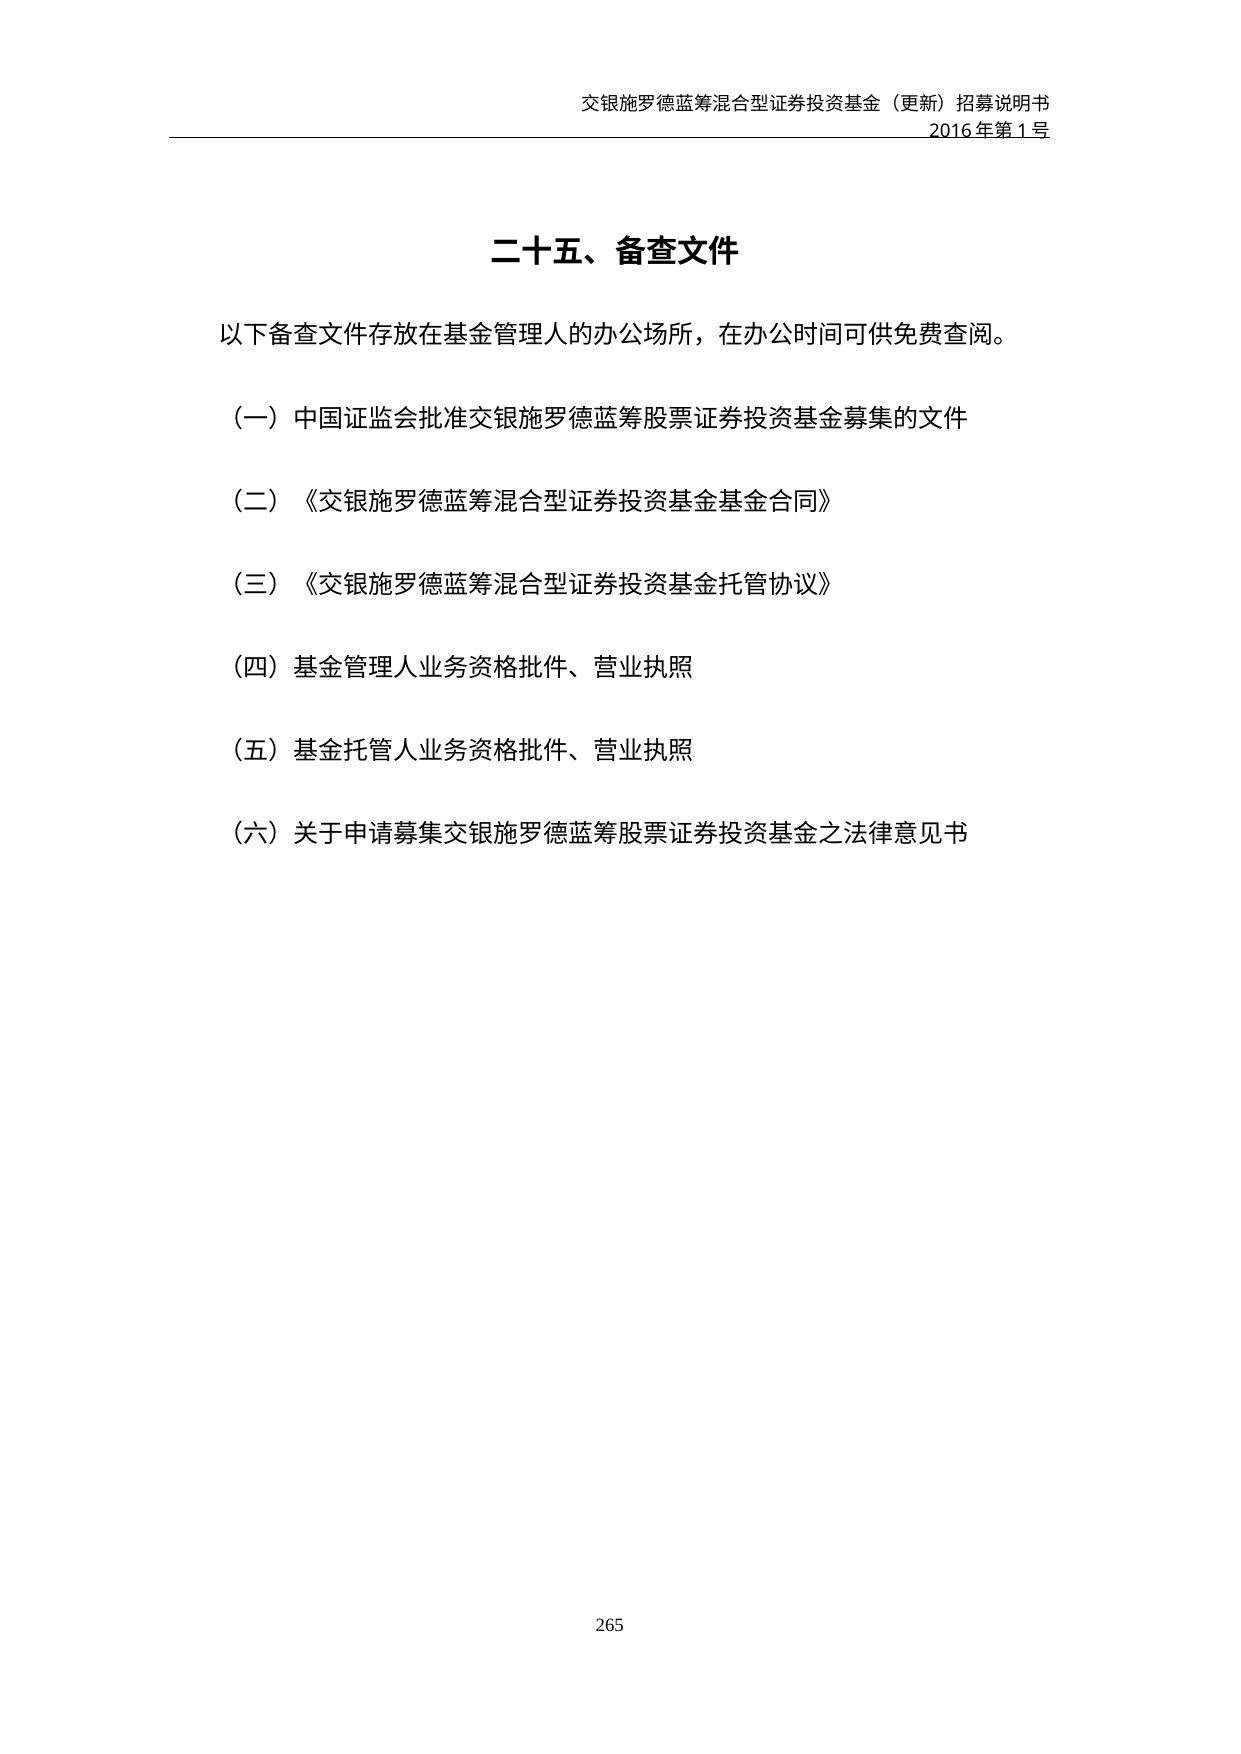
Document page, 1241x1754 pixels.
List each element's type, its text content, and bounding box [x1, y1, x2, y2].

text （六）关于申请募集交银施罗德蓝筹股票证券投资基金之法律意见书 [169, 799, 1050, 864]
text 以下备查文件存放在基金管理人的办公场所，在办公时间可供免费查阅。 [169, 301, 1050, 366]
text （三）《交银施罗德蓝筹混合型证券投资基金托管协议》 [169, 550, 1050, 615]
text （五）基金托管人业务资格批件、营业执照 [169, 716, 1050, 781]
text （四）基金管理人业务资格批件、营业执照 [169, 633, 1050, 698]
title 二十五、备查文件 [179, 226, 1050, 272]
text （二）《交银施罗德蓝筹混合型证券投资基金基金合同》 [169, 467, 1050, 532]
text （一）中国证监会批准交银施罗德蓝筹股票证券投资基金募集的文件 [169, 384, 1050, 449]
